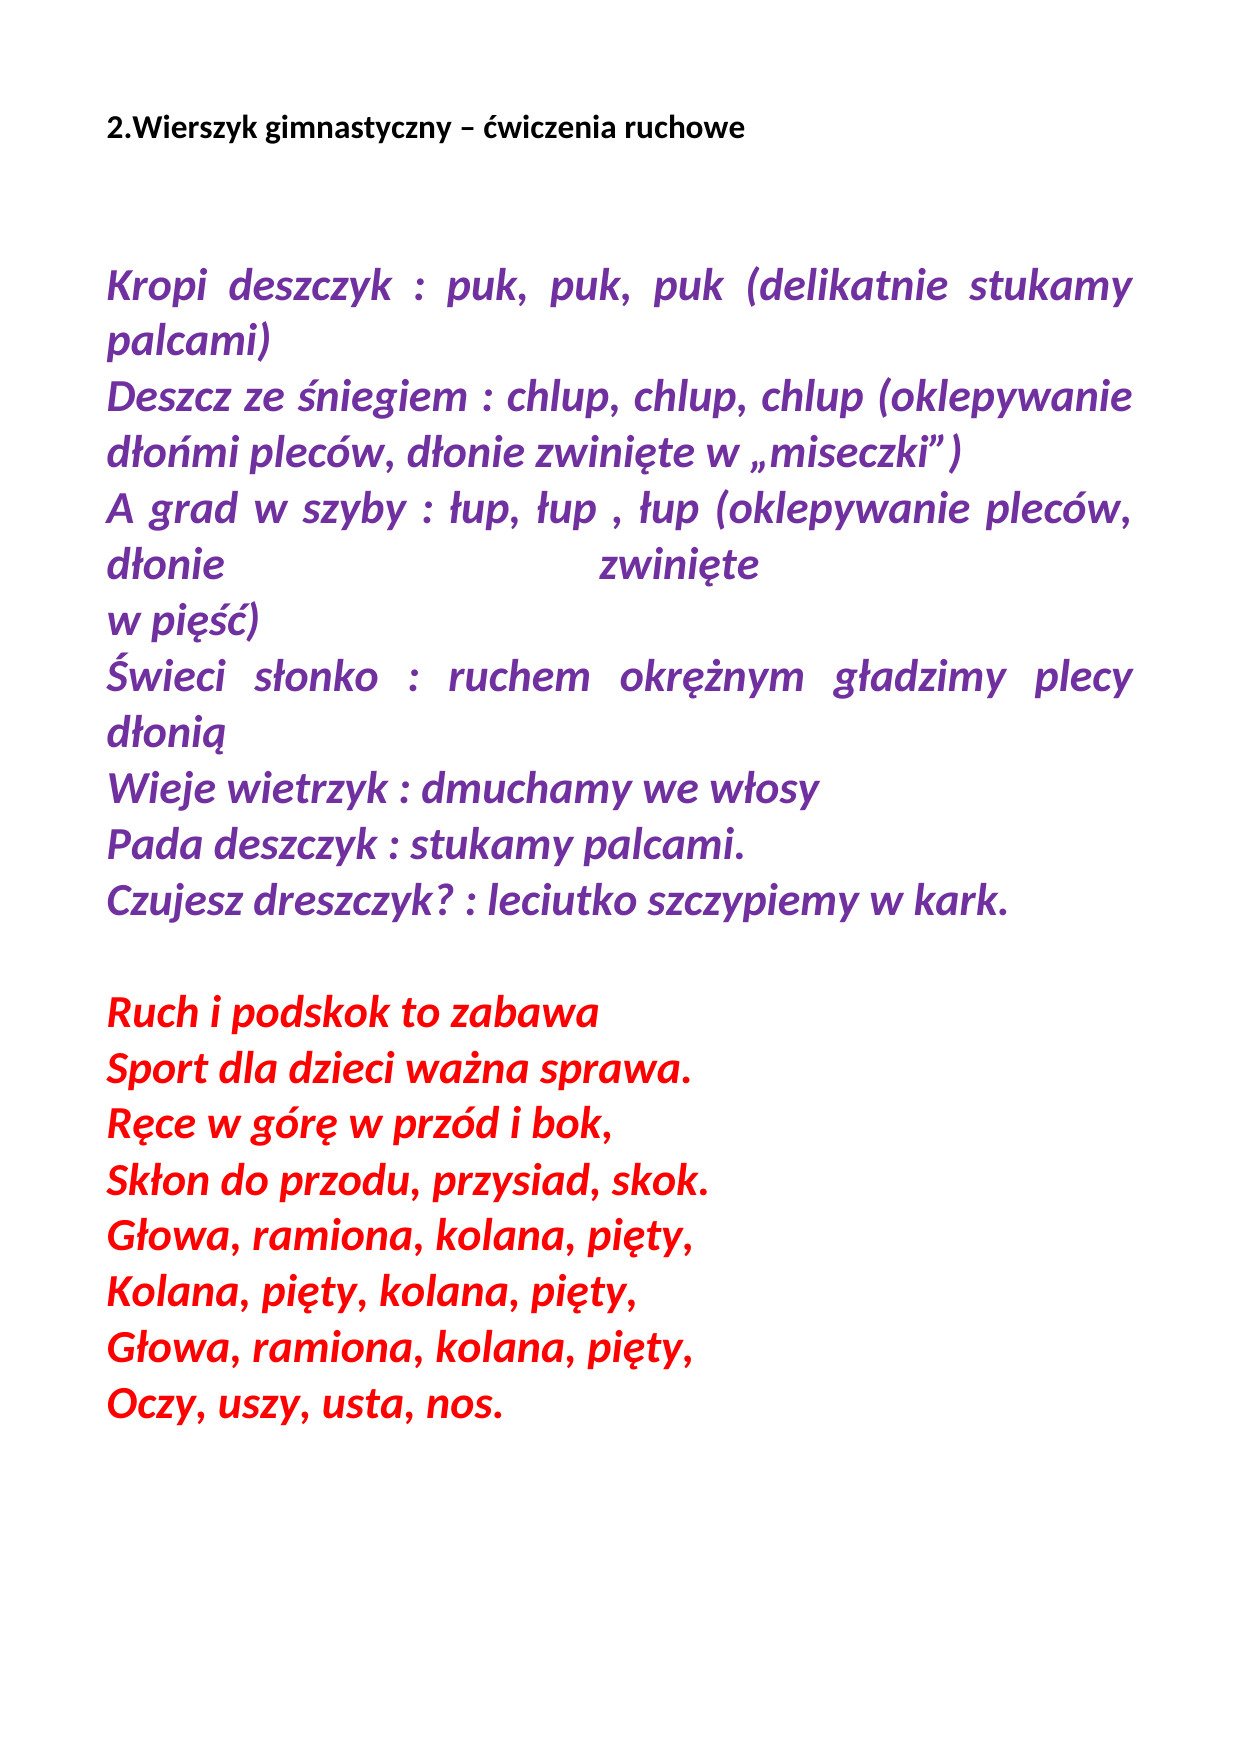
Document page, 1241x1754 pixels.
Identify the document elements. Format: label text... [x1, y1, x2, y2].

text Ręce w górę w przód i bok, [106, 1094, 1134, 1150]
text Kolana, pięty, kolana, pięty, [106, 1262, 1134, 1318]
text Głowa, ramiona, kolana, pięty, [106, 1206, 1134, 1262]
text Sport dla dzieci ważna sprawa. [106, 1038, 1134, 1094]
text Skłon do przodu, przysiad, skok. [106, 1150, 1134, 1206]
text Wieje wietrzyk : dmuchamy we włosy [106, 759, 1134, 815]
text Oczy, uszy, usta, nos. [106, 1374, 1134, 1430]
text Ruch i podskok to zabawa [106, 983, 1134, 1038]
text Świeci słonko : ruchem okrężnym gładzimy plecy dłonią [106, 647, 1134, 759]
text Pada deszczyk : stukamy palcami. [106, 815, 1134, 871]
text Głowa, ramiona, kolana, pięty, [106, 1318, 1134, 1374]
text Kropi deszczyk : puk, puk, puk (delikatnie stukamy palcami) [106, 255, 1134, 367]
text A grad w szyby : łup, łup , łup (oklepywanie pleców, dłonie zwinięte w pięść) [106, 479, 1134, 647]
text 2.Wierszyk gimnastyczny – ćwiczenia ruchowe [106, 106, 1134, 147]
text Czujesz dreszczyk? : leciutko szczypiemy w kark. [106, 871, 1134, 927]
text Deszcz ze śniegiem : chlup, chlup, chlup (oklepywanie dłońmi pleców, dłonie zwinięte w „miseczki”) [106, 367, 1134, 479]
